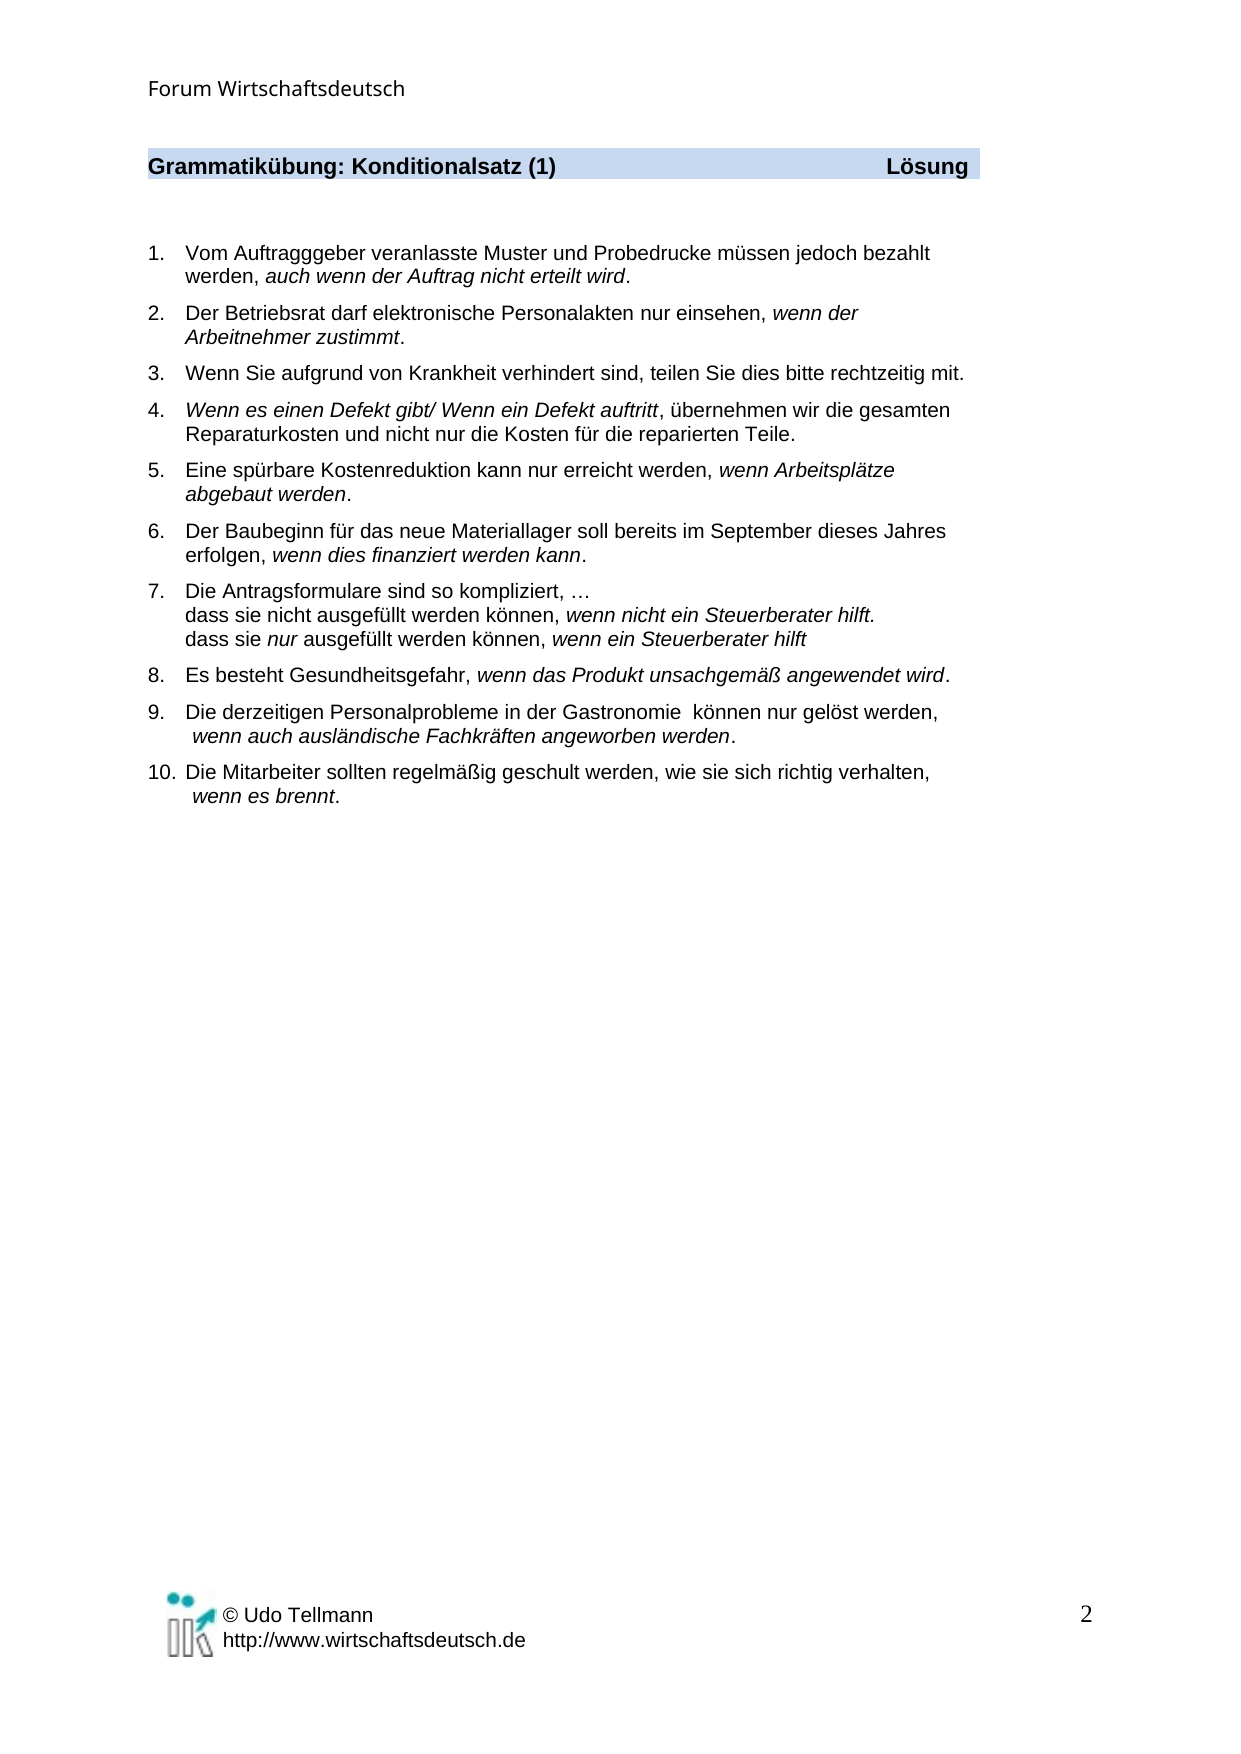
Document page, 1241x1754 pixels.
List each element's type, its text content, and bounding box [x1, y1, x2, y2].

list Der Betriebsrat darf elektronische Personalakten nur einsehen, wenn der Arbeitnehmer zustimmt. [148, 301, 974, 349]
list Die Mitarbeiter sollten regelmäßig geschult werden, wie sie sich richtig verhalten, wenn es brennt. [148, 760, 970, 808]
list Vom Auftragggeber veranlasste Muster und Probedrucke müssen jedoch bezahlt werden, auch wenn der Auftrag nicht erteilt wird. [148, 240, 974, 288]
list Der Baubeginn für das neue Materiallager soll bereits im September dieses Jahres erfolgen, wenn dies finanziert werden kann. [148, 518, 974, 566]
list Wenn es einen Defekt gibt/ Wenn ein Defekt auftritt, übernehmen wir die gesamten Reparaturkosten und nicht nur die Kosten für die reparierten Teile. [148, 398, 974, 446]
list Wenn Sie aufgrund von Krankheit verhindert sind, teilen Sie dies bitte rechtzeitig mit. [148, 361, 974, 385]
subtitle Grammatikübung: Konditionalsatz (1) Lösung [148, 148, 980, 179]
list Die Antragsformulare sind so kompliziert, … dass sie nicht ausgefüllt werden können, wenn nicht ein Steuerberater hilft. dass sie nur ausgefüllt werden können, wenn ein Steuerberater hilft [148, 579, 970, 651]
list Die derzeitigen Personalprobleme in der Gastronomie können nur gelöst werden, wenn auch ausländische Fachkräften angeworben werden. [148, 700, 970, 748]
picture [166, 1591, 217, 1657]
list Eine spürbare Kostenreduktion kann nur erreicht werden, wenn Arbeitsplätze abgebaut werden. [148, 458, 974, 506]
list Es besteht Gesundheitsgefahr, wenn das Produkt unsachgemäß angewendet wird. [148, 663, 970, 687]
